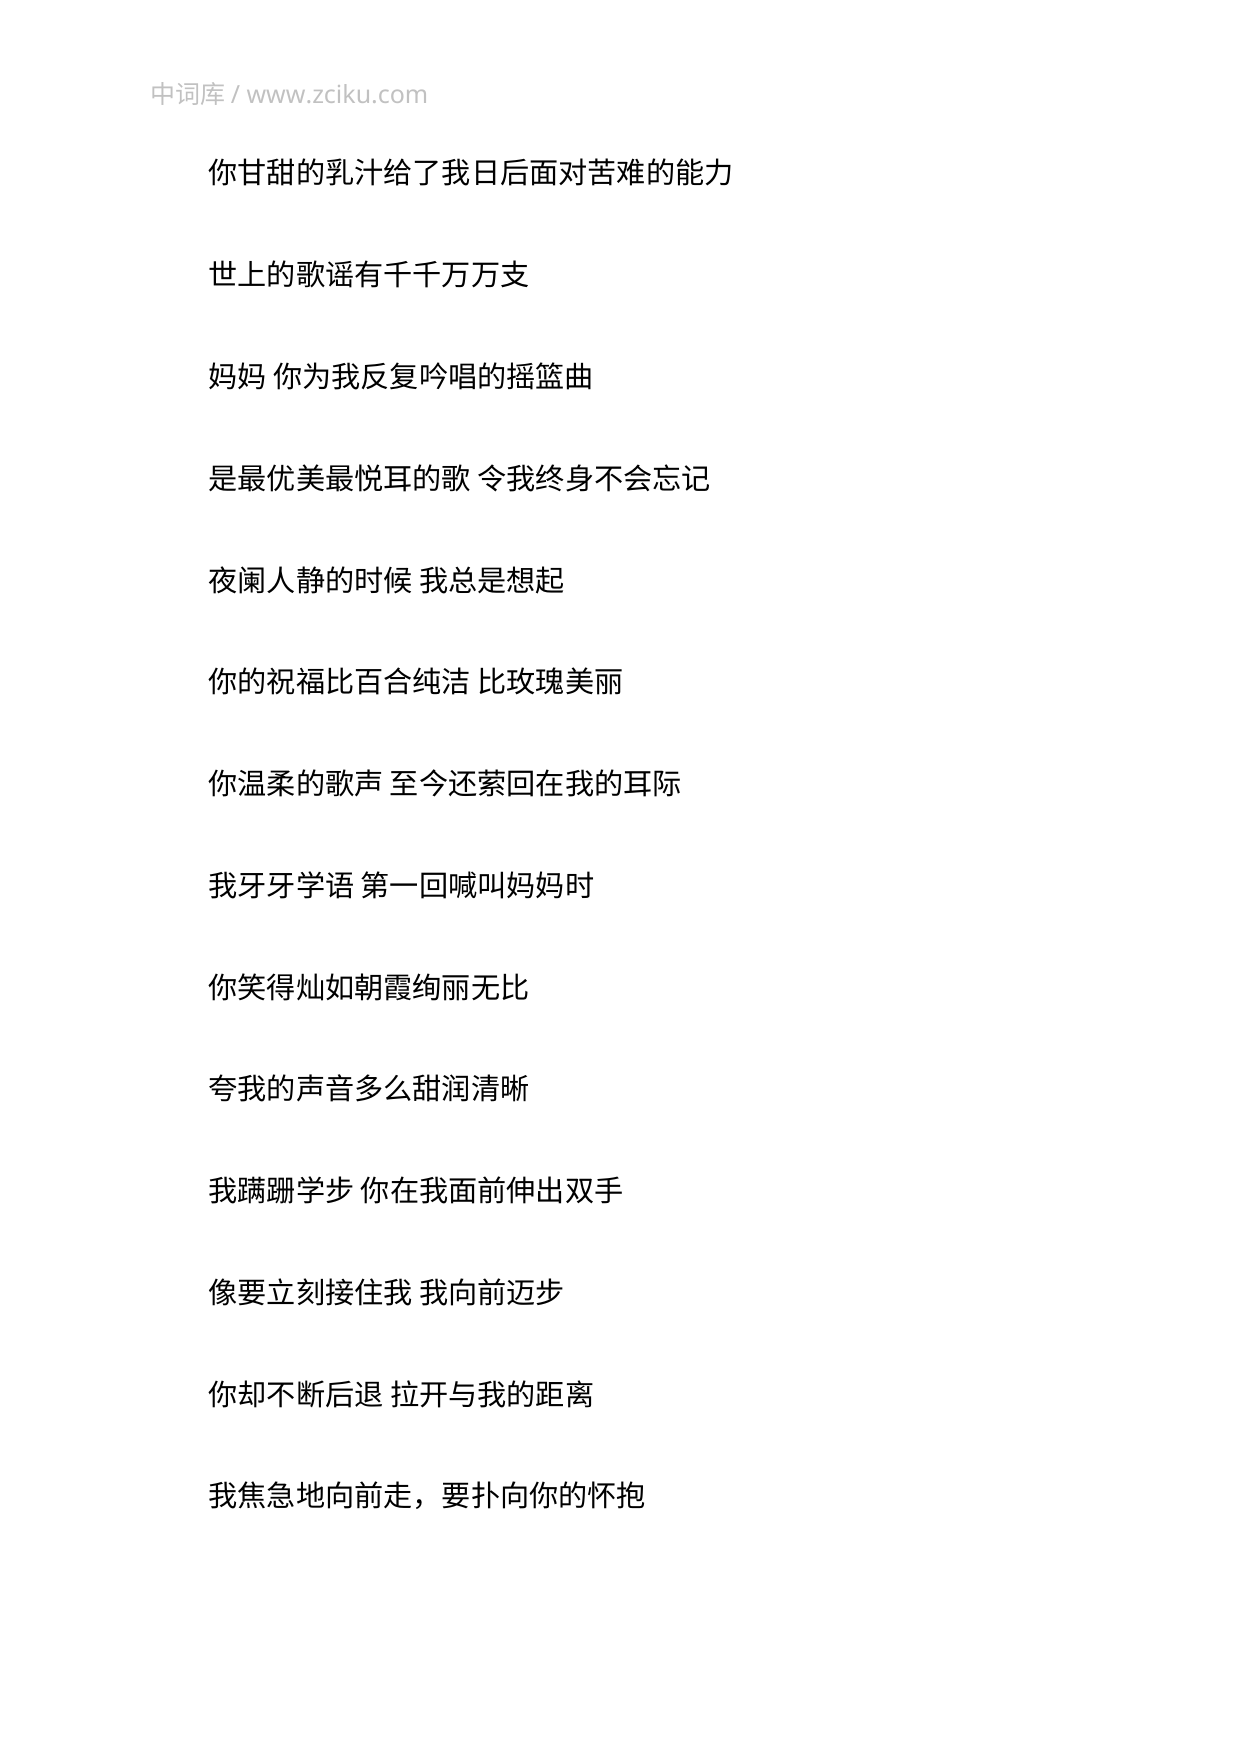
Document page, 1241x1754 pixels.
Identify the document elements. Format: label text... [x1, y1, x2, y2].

text 你甘甜的乳汁给了我日后面对苦难的能力 [150, 150, 1090, 192]
text 妈妈 你为我反复吟唱的摇篮曲 [150, 353, 1090, 396]
text 夸我的声音多么甜润清晰 [150, 1066, 1090, 1108]
text 像要立刻接住我 我向前迈步 [150, 1269, 1090, 1312]
text 夜阑人静的时候 我总是想起 [150, 557, 1090, 599]
text 你笑得灿如朝霞绚丽无比 [150, 964, 1090, 1006]
text 是最优美最悦耳的歌 令我终身不会忘记 [150, 455, 1090, 498]
text 你温柔的歌声 至今还萦回在我的耳际 [150, 761, 1090, 803]
text 我蹒跚学步 你在我面前伸出双手 [150, 1168, 1090, 1210]
text 你的祝福比百合纯洁 比玫瑰美丽 [150, 659, 1090, 701]
text 世上的歌谣有千千万万支 [150, 252, 1090, 294]
text 你却不断后退 拉开与我的距离 [150, 1371, 1090, 1413]
text 我牙牙学语 第一回喊叫妈妈时 [150, 862, 1090, 905]
text 我焦急地向前走，要扑向你的怀抱 [150, 1473, 1090, 1515]
